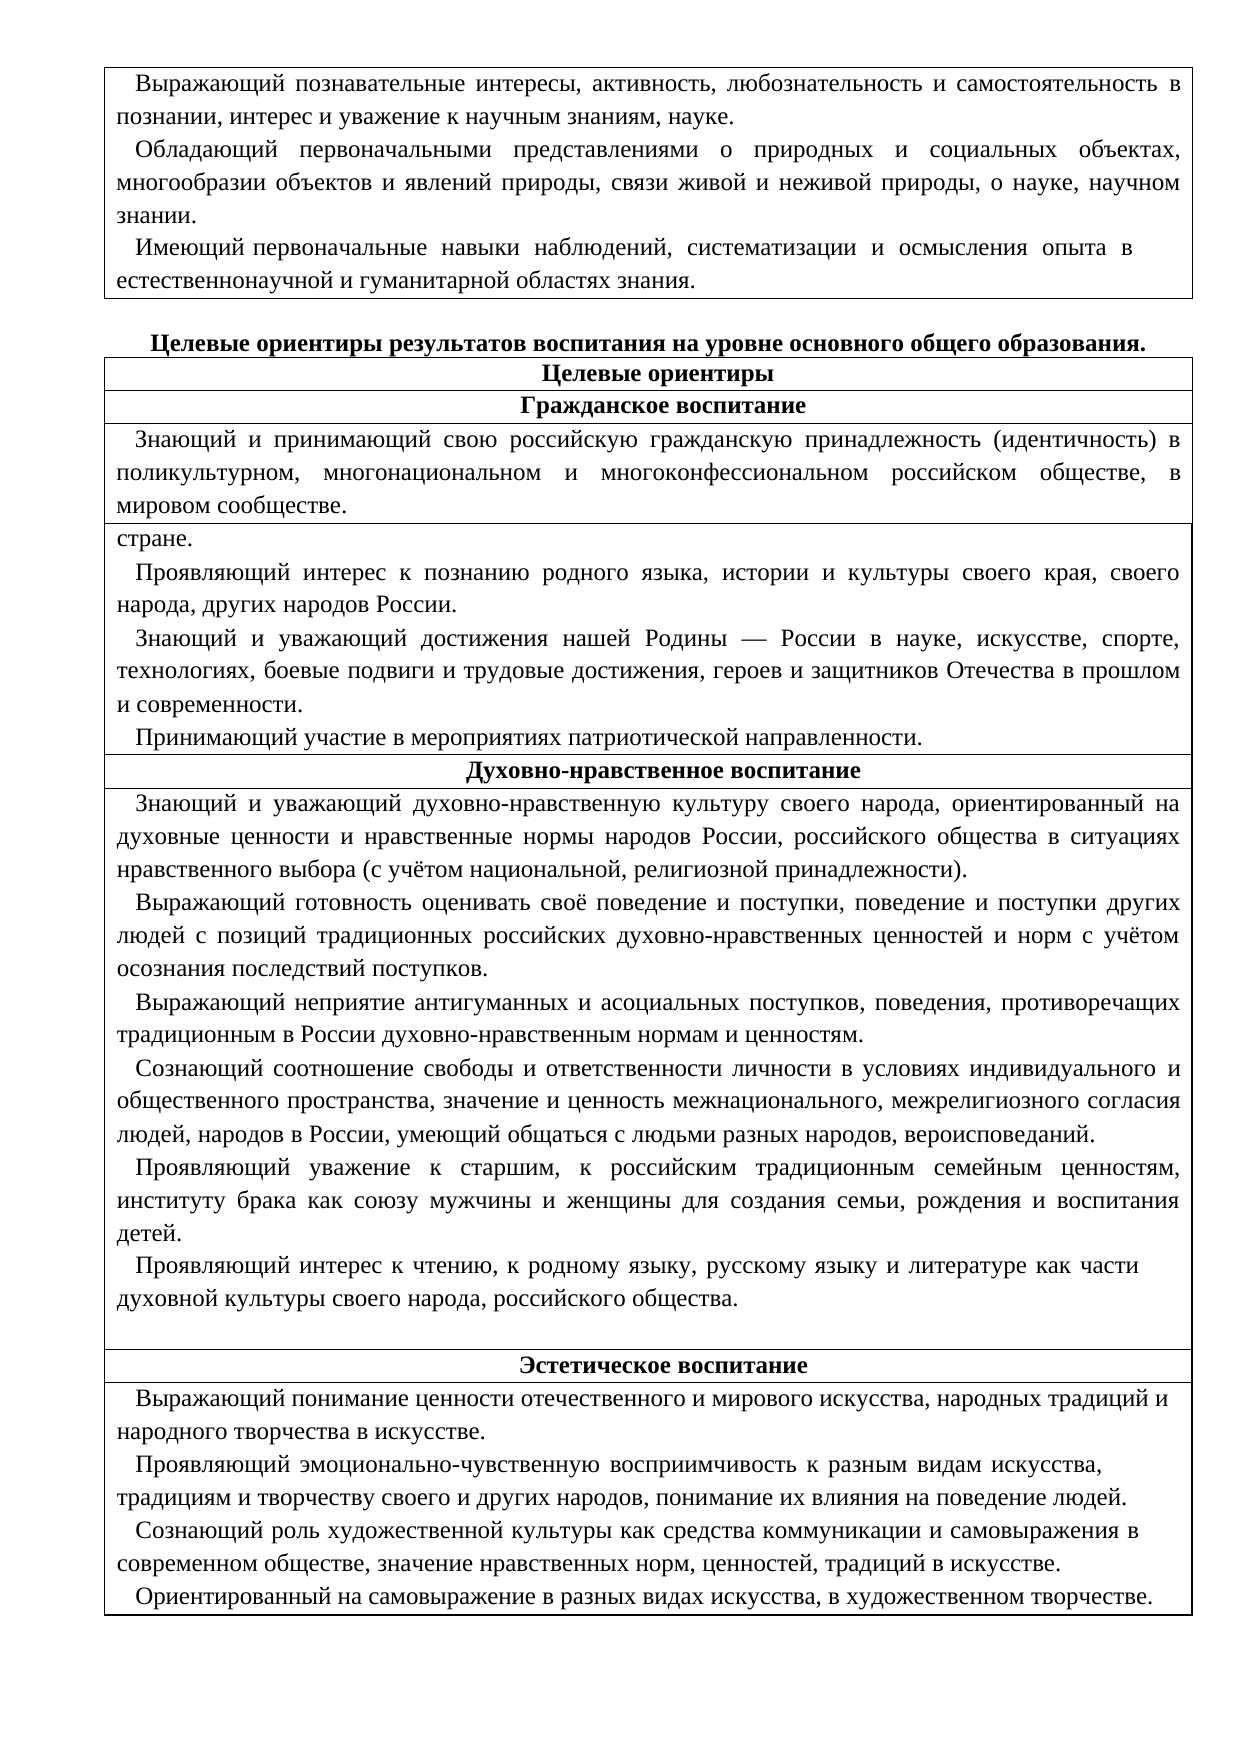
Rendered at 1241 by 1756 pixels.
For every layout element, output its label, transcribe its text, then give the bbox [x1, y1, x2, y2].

text Целевые ориентиры результатов воспитания на уровне основного общего образования. [104, 328, 1192, 357]
table_cell Гражданское воспитание [105, 391, 1192, 423]
table_header Целевые ориентиры [105, 358, 1192, 390]
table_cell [105, 1383, 1191, 1614]
table_cell Выражающий познавательные интересы, активность, любознательность и самостоятельность в познании, интерес и уважение к научным знаниям, науке. Обладающий первоначальными представлениями о природных и социальных объектах, многообразии объектов и явлений природы, связи живой и неживой природы, о науке, научном знании. Имеющий первоначальные навыки наблюдений, систематизации и осмысления опыта в естественнонаучной и гуманитарной областях знания. [105, 68, 1192, 298]
